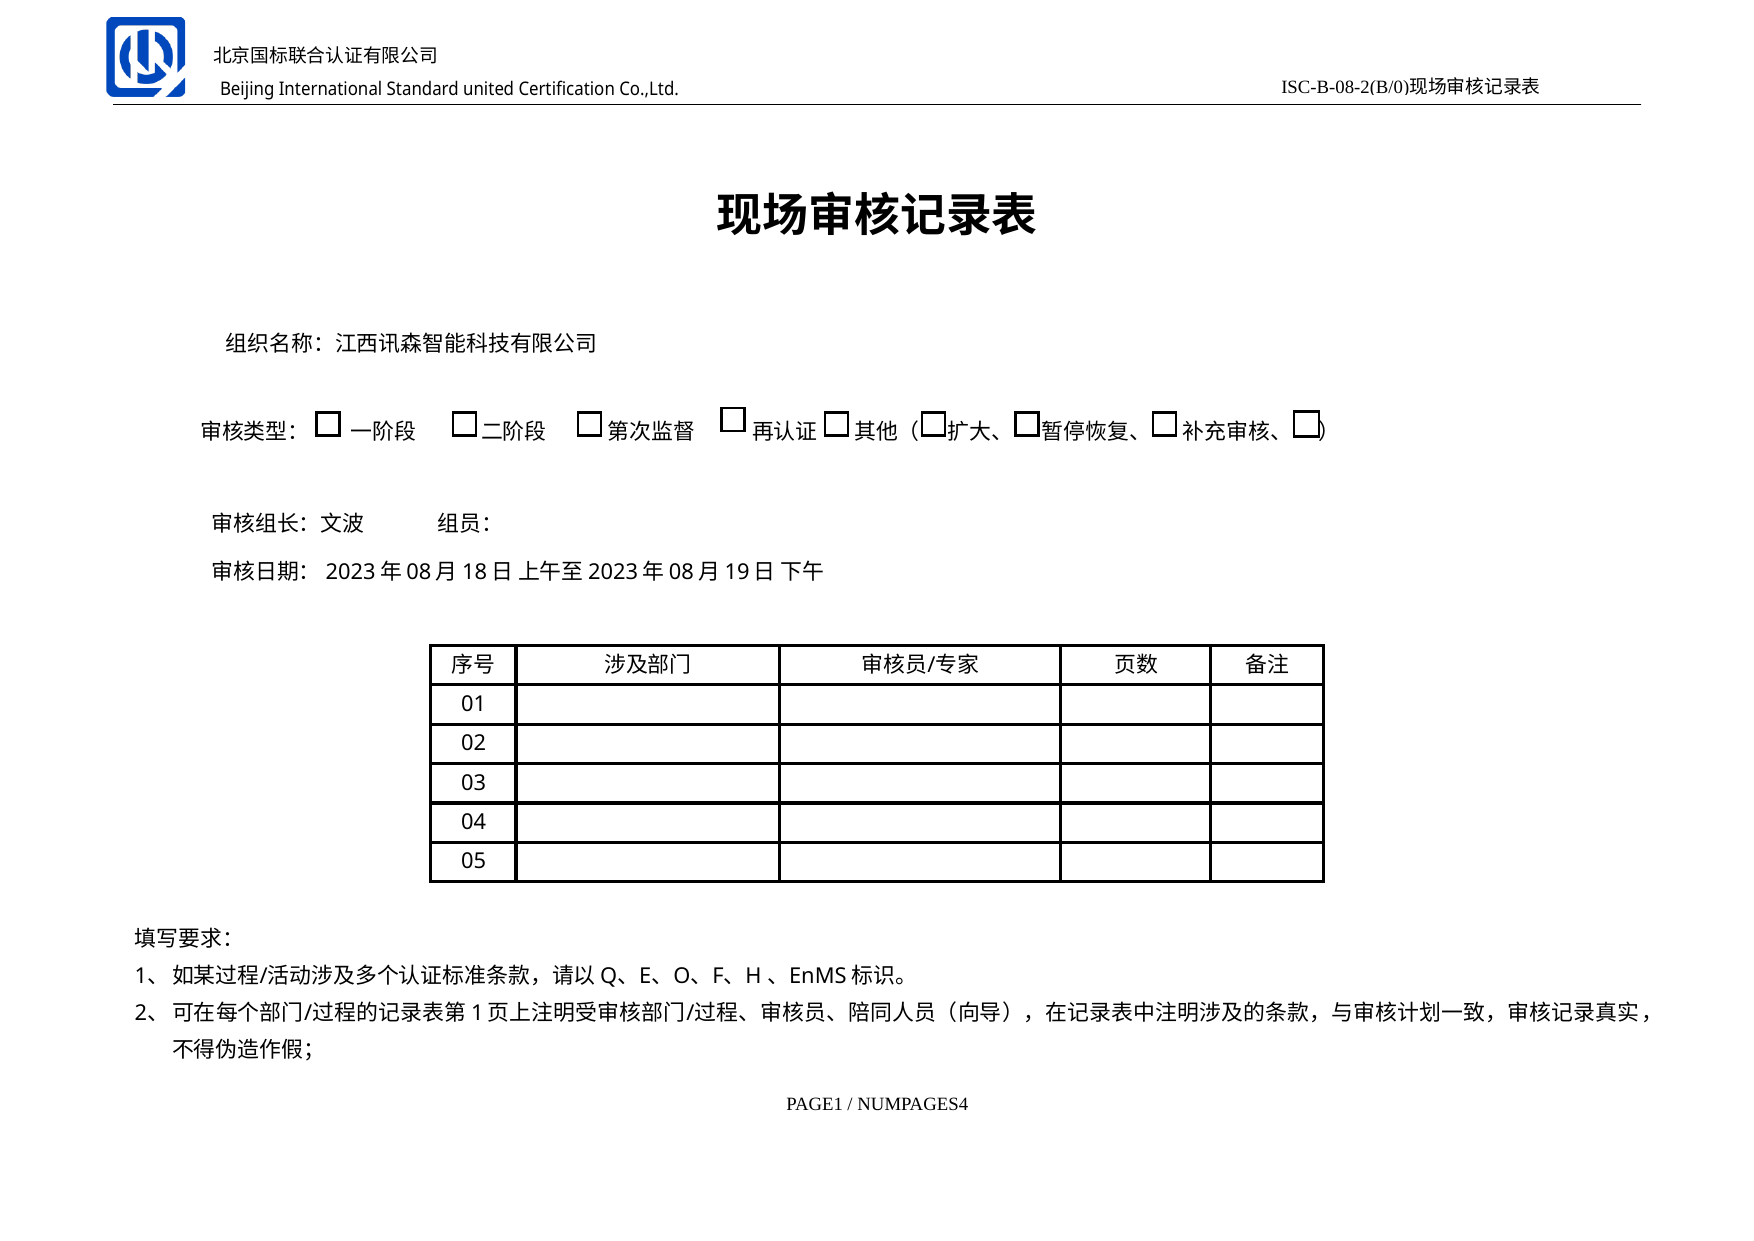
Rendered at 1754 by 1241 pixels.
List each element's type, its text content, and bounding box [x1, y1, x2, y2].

text 组织名称：江西讯森智能科技有限公司 [112, 326, 1641, 358]
table_cell [1062, 726, 1209, 762]
text 填写要求： [112, 920, 1641, 953]
table_cell 03 [432, 765, 514, 801]
table_cell [518, 726, 778, 762]
table_cell [1062, 805, 1209, 841]
table_cell [518, 805, 778, 841]
table_cell [1212, 805, 1322, 841]
text 审核日期： 2023年08月18日 上午至2023年08月19日 下午 [112, 554, 1641, 587]
table_cell [1212, 765, 1322, 801]
table_cell [518, 765, 778, 801]
table_cell [781, 686, 1059, 723]
table_header 备注 [1212, 647, 1322, 683]
table_cell [1212, 686, 1322, 723]
table_header 页数 [1062, 647, 1209, 683]
table_cell 05 [432, 844, 514, 880]
table_cell [1062, 765, 1209, 801]
table_cell 01 [432, 686, 514, 723]
text 审核类型： 一阶段 二阶段 第次监督 再认证 其他（扩大、暂停恢复、补充审核、） [112, 399, 1641, 464]
table_cell 04 [432, 805, 514, 841]
table_cell [1212, 726, 1322, 762]
list 可在每个部门/过程的记录表第1页上注明受审核部门/过程、审核员、陪同人员（向导），在记录表中注明涉及的条款，与审核计划一致，审核记录真实，不得伪造作假； [134, 994, 1641, 1064]
table_header 审核员/专家 [781, 647, 1059, 683]
table_cell [1212, 844, 1322, 880]
table_header 序号 [432, 647, 514, 683]
list 如某过程/活动涉及多个认证标准条款，请以Q、E、O、F、H 、EnMS标识。 [134, 957, 1641, 990]
table_cell [781, 765, 1059, 801]
picture [106, 17, 186, 97]
table_cell [781, 726, 1059, 762]
text 审核组长：文波 组员： [112, 506, 1641, 538]
table_cell [781, 844, 1059, 880]
table_cell [1062, 686, 1209, 723]
table_cell [781, 805, 1059, 841]
table_cell [1062, 844, 1209, 880]
table_header 涉及部门 [518, 647, 778, 683]
table_cell [518, 844, 778, 880]
table_cell 02 [432, 726, 514, 762]
table_cell [518, 686, 778, 723]
text 现场审核记录表 [112, 163, 1641, 261]
